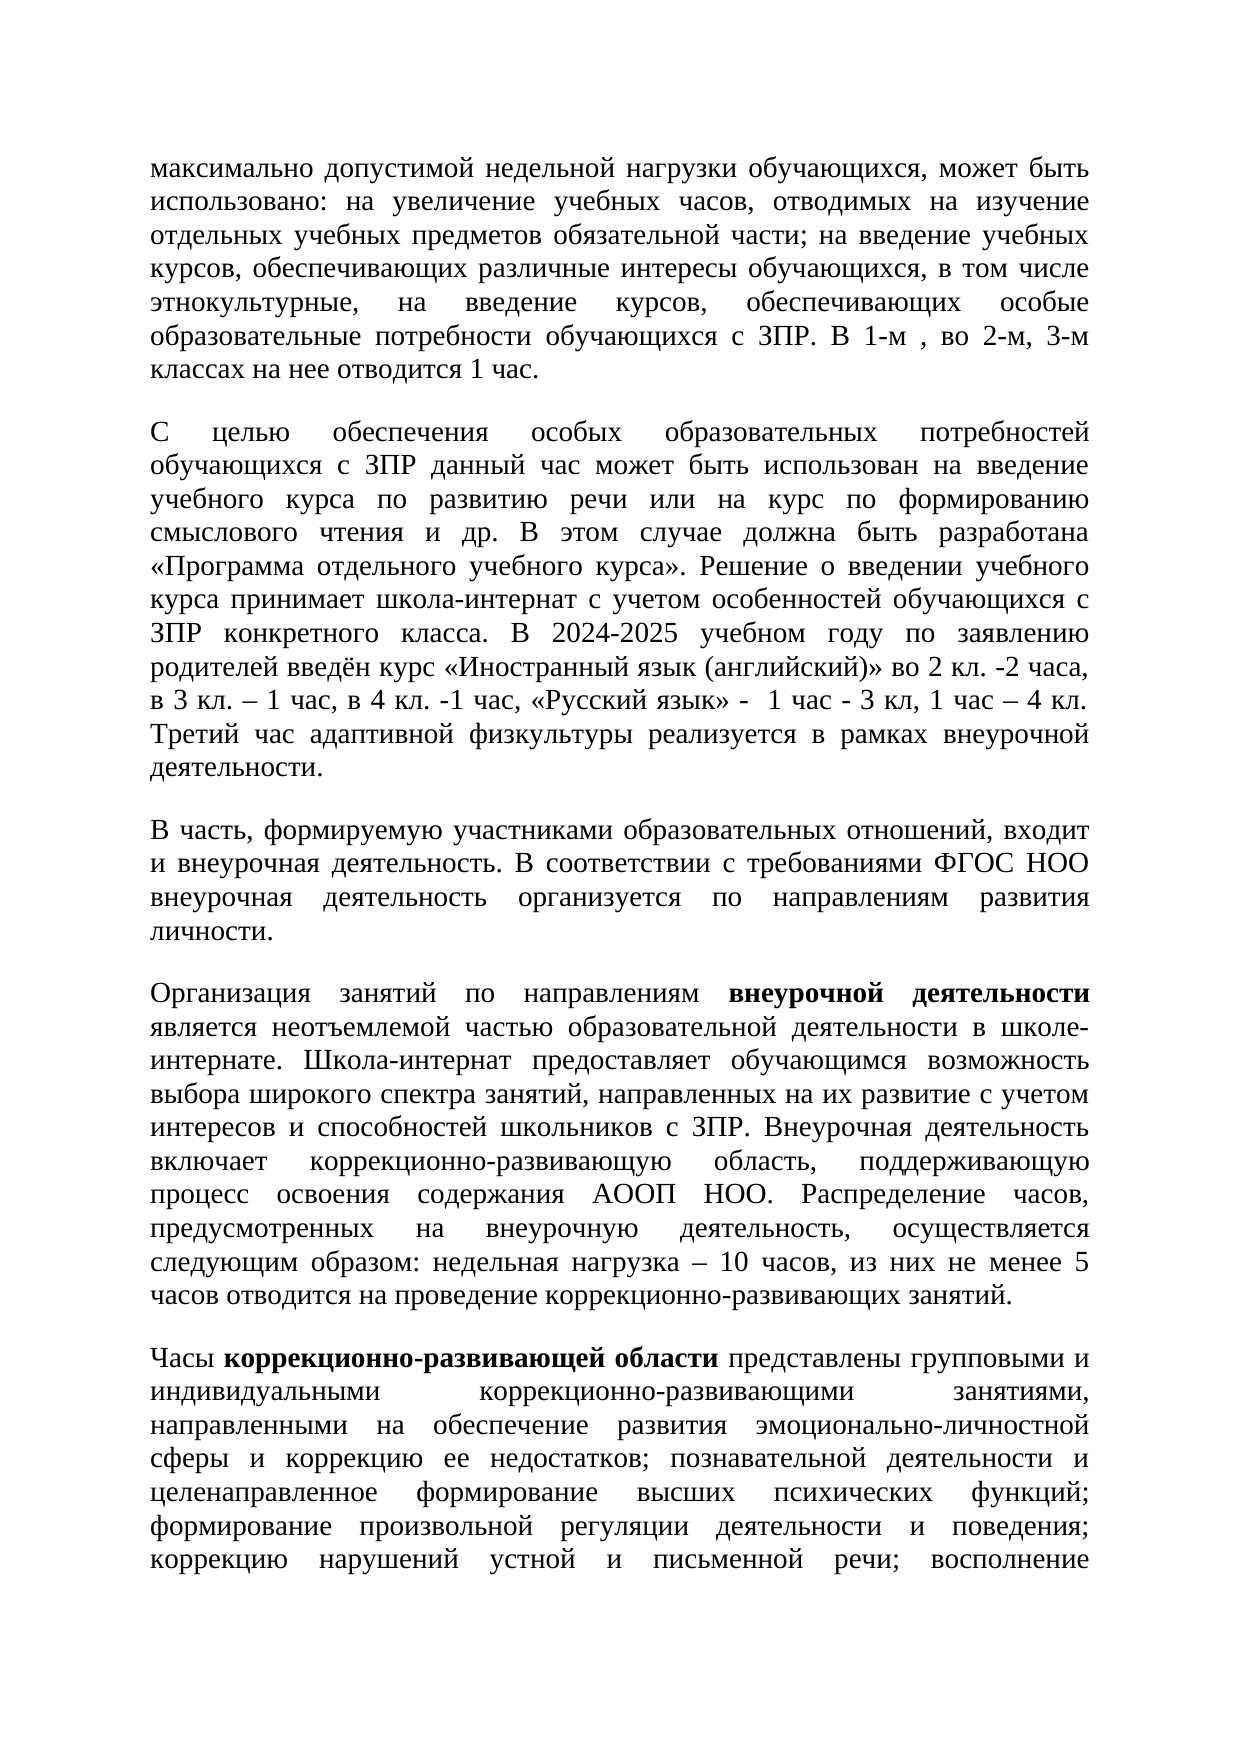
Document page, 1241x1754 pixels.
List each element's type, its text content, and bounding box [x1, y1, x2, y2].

text В часть, формируемую участниками образовательных отношений, входит и внеурочная деятельность. В соответствии с требованиями ФГОС НОО внеурочная деятельность организуется по направлениям развития личности. [150, 846, 1090, 980]
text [150, 1373, 1090, 1575]
text Организация занятий по направлениям внеурочной деятельности является неотъемлемой частью образовательной деятельности в школе-интернате. Школа-интернат предоставляет обучающимся возможность выбора широкого спектра занятий, направленных на их развитие с учетом интересов и способностей школьников с ЗПР. Внеурочная деятельность включает коррекционно-развивающую область, поддерживающую процесс освоения содержания АООП НОО. Распределение часов, предусмотренных на внеурочную деятельность, осуществляется следующим образом: недельная нагрузка – 10 часов, из них не менее 5 часов отводится на проведение коррекционно-развивающих занятий. [150, 1009, 1090, 1344]
text С целью обеспечения особых образовательных потребностей обучающихся с ЗПР данный час может быть использован на введение учебного курса по развитию речи или на курс по формированию смыслового чтения и др. В этом случае должна быть разработана «Программа отдельного учебного курса». Решение о введении учебного курса принимает школа-интернат с учетом особенностей обучающихся с ЗПР конкретного класса. В 2024-2025 учебном году по заявлению родителей введён курс «Иностранный язык (английский)» во 2 кл. -2 часа, в 3 кл. – 1 час, в 4 кл. -1 час, «Русский язык» - 1 час - 3 кл, 1 час – 4 кл. Третий час адаптивной физкультуры реализуется в рамках внеурочной деятельности. [150, 447, 1090, 816]
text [150, 150, 1090, 418]
